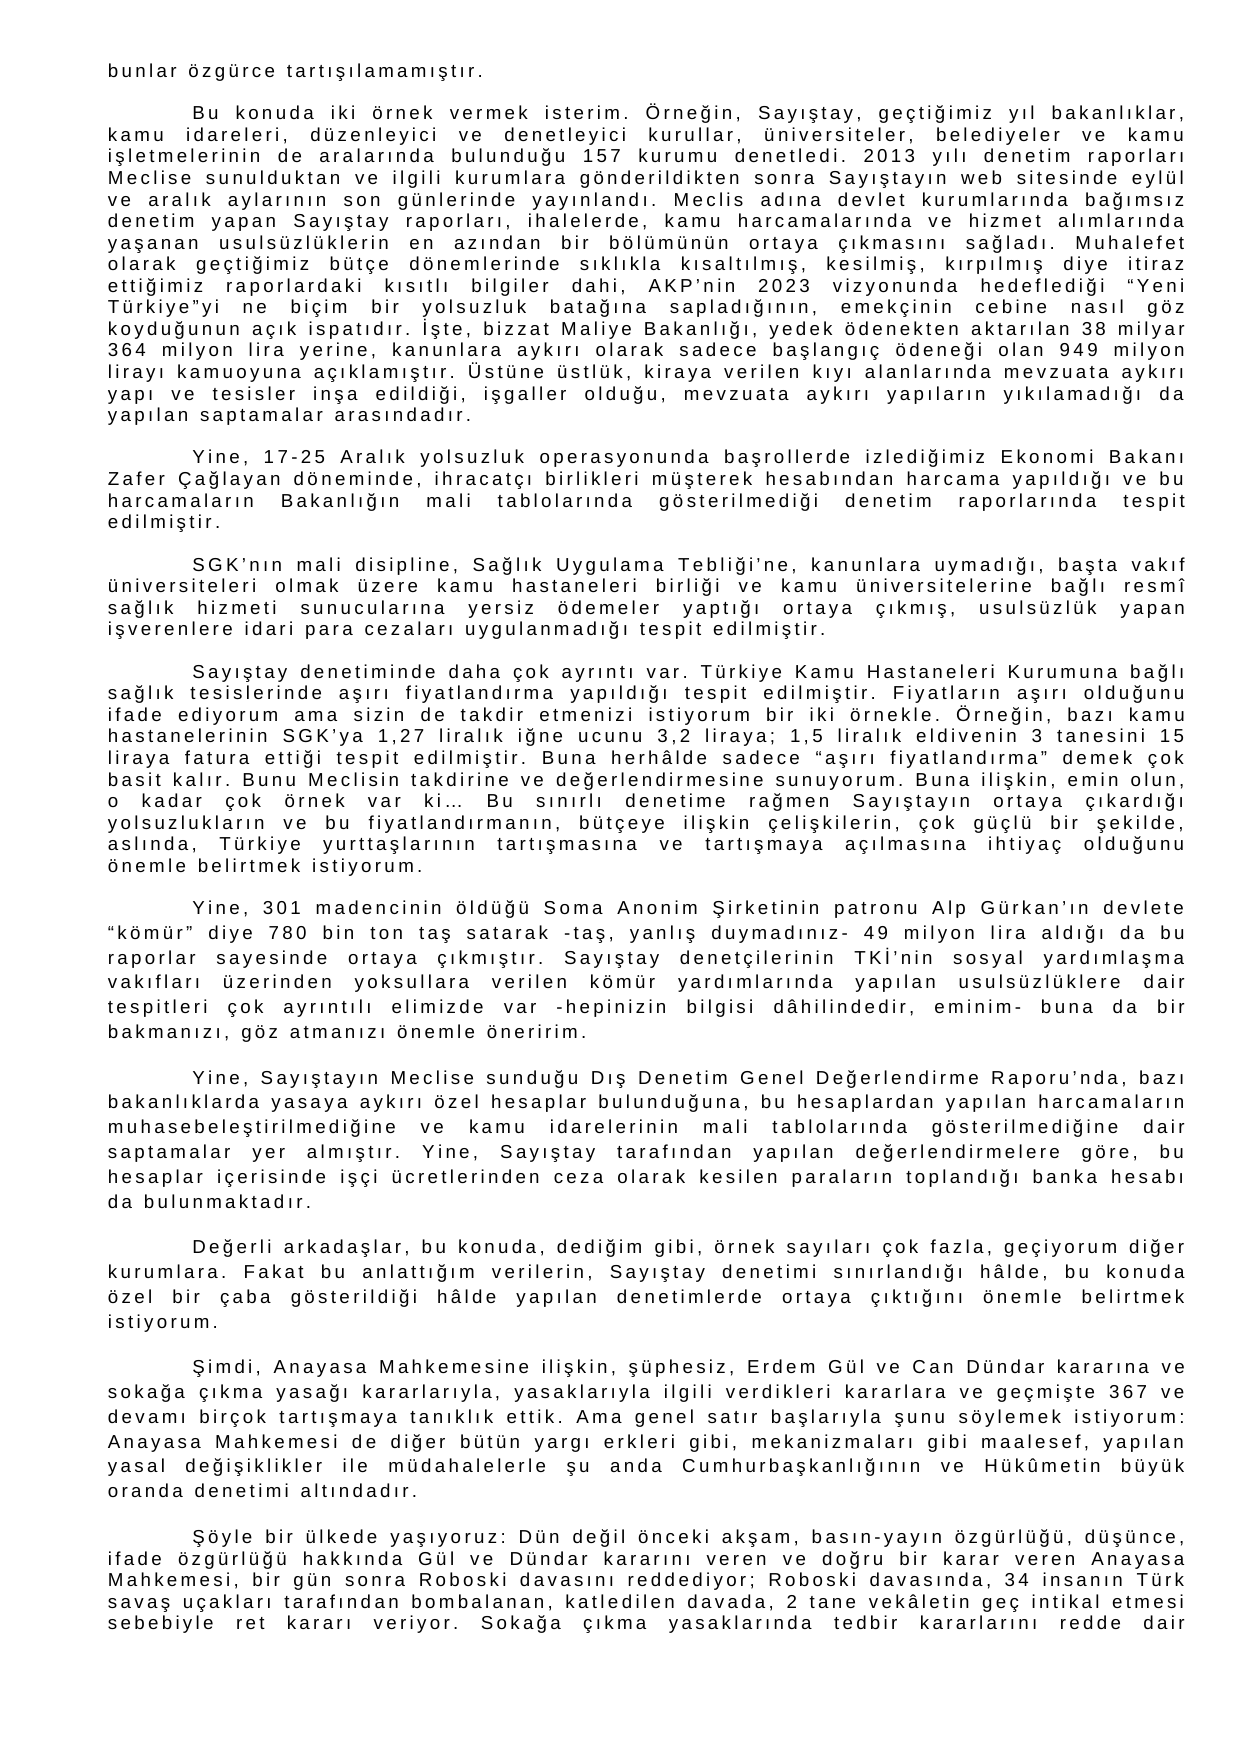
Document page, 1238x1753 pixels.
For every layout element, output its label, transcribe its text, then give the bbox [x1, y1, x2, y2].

text Yine, 17-25 Aralık yolsuzluk operasyonunda başrollerde izlediğimiz Ekonomi Bakanı Zafer Çağlayan döneminde, ihracatçı birlikleri müşterek hesabından harcama yapıldığı ve bu harcamaların Bakanlığın mali tablolarında gösterilmediği denetim raporlarında tespit edilmiştir. [108, 446, 1186, 533]
text Yine, Sayıştayın Meclise sunduğu Dış Denetim Genel Değerlendirme Raporu’nda, bazı bakanlıklarda yasaya aykırı özel hesaplar bulunduğuna, bu hesaplardan yapılan harcamaların muhasebeleştirilmediğine ve kamu idarelerinin mali tablolarında gösterilmediğine dair saptamalar yer almıştır. Yine, Sayıştay tarafından yapılan değerlendirmelere göre, bu hesaplar içerisinde işçi ücretlerinden ceza olarak kesilen paraların toplandığı banka hesabı da bulunmaktadır. [108, 1067, 1186, 1212]
text SGK’nın mali disipline, Sağlık Uygulama Tebliği’ne, kanunlara uymadığı, başta vakıf üniversiteleri olmak üzere kamu hastaneleri birliği ve kamu üniversitelerine bağlı resmî sağlık hizmeti sunucularına yersiz ödemeler yaptığı ortaya çıkmış, usulsüzlük yapan işverenlere idari para cezaları uygulanmadığı tespit edilmiştir. [108, 553, 1186, 640]
text Bu konuda iki örnek vermek isterim. Örneğin, Sayıştay, geçtiğimiz yıl bakanlıklar, kamu idareleri, düzenleyici ve denetleyici kurullar, üniversiteler, belediyeler ve kamu işletmelerinin de aralarında bulunduğu 157 kurumu denetledi. 2013 yılı denetim raporları Meclise sunulduktan ve ilgili kurumlara gönderildikten sonra Sayıştayın web sitesinde eylül ve aralık aylarının son günlerinde yayınlandı. Meclis adına devlet kurumlarında bağımsız denetim yapan Sayıştay raporları, ihalelerde, kamu harcamalarında ve hizmet alımlarında yaşanan usulsüzlüklerin en azından bir bölümünün ortaya çıkmasını sağladı. Muhalefet olarak geçtiğimiz bütçe dönemlerinde sıklıkla kısaltılmış, kesilmiş, kırpılmış diye itiraz ettiğimiz raporlardaki kısıtlı bilgiler dahi, AKP’nin 2023 vizyonunda hedeflediği “Yeni Türkiye”yi ne biçim bir yolsuzluk batağına sapladığının, emekçinin cebine nasıl göz koyduğunun açık ispatıdır. İşte, bizzat Maliye Bakanlığı, yedek ödenekten aktarılan 38 milyar 364 milyon lira yerine, kanunlara aykırı olarak sadece başlangıç ödeneği olan 949 milyon lirayı kamuoyuna açıklamıştır. Üstüne üstlük, kiraya verilen kıyı alanlarında mevzuata aykırı yapı ve tesisler inşa edildiği, işgaller olduğu, mevzuata aykırı yapıların yıkılamadığı da yapılan saptamalar arasındadır. [108, 102, 1186, 426]
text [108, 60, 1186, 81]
text Şimdi, Anayasa Mahkemesine ilişkin, şüphesiz, Erdem Gül ve Can Dündar kararına ve sokağa çıkma yasağı kararlarıyla, yasaklarıyla ilgili verdikleri kararlara ve geçmişte 367 ve devamı birçok tartışmaya tanıklık ettik. Ama genel satır başlarıyla şunu söylemek istiyorum: Anayasa Mahkemesi de diğer bütün yargı erkleri gibi, mekanizmaları gibi maalesef, yapılan yasal değişiklikler ile müdahalelerle şu anda Cumhurbaşkanlığının ve Hükûmetin büyük oranda denetimi altındadır. [108, 1356, 1186, 1502]
text Sayıştay denetiminde daha çok ayrıntı var. Türkiye Kamu Hastaneleri Kurumuna bağlı sağlık tesislerinde aşırı fiyatlandırma yapıldığı tespit edilmiştir. Fiyatların aşırı olduğunu ifade ediyorum ama sizin de takdir etmenizi istiyorum bir iki örnekle. Örneğin, bazı kamu hastanelerinin SGK’ya 1,27 liralık iğne ucunu 3,2 liraya; 1,5 liralık eldivenin 3 tanesini 15 liraya fatura ettiği tespit edilmiştir. Buna herhâlde sadece “aşırı fiyatlandırma” demek çok basit kalır. Bunu Meclisin takdirine ve değerlendirmesine sunuyorum. Buna ilişkin, emin olun, o kadar çok örnek var ki… Bu sınırlı denetime rağmen Sayıştayın ortaya çıkardığı yolsuzlukların ve bu fiyatlandırmanın, bütçeye ilişkin çelişkilerin, çok güçlü bir şekilde, aslında, Türkiye yurttaşlarının tartışmasına ve tartışmaya açılmasına ihtiyaç olduğunu önemle belirtmek istiyorum. [108, 661, 1186, 876]
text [108, 1526, 1186, 1633]
text Değerli arkadaşlar, bu konuda, dediğim gibi, örnek sayıları çok fazla, geçiyorum diğer kurumlara. Fakat bu anlattığım verilerin, Sayıştay denetimi sınırlandığı hâlde, bu konuda özel bir çaba gösterildiği hâlde yapılan denetimlerde ortaya çıktığını önemle belirtmek istiyorum. [108, 1236, 1186, 1332]
text Yine, 301 madencinin öldüğü Soma Anonim Şirketinin patronu Alp Gürkan’ın devlete “kömür” diye 780 bin ton taş satarak -taş, yanlış duymadınız- 49 milyon lira aldığı da bu raporlar sayesinde ortaya çıkmıştır. Sayıştay denetçilerinin TKİ’nin sosyal yardımlaşma vakıfları üzerinden yoksullara verilen kömür yardımlarında yapılan usulsüzlüklere dair tespitleri çok ayrıntılı elimizde var -hepinizin bilgisi dâhilindedir, eminim- buna da bir bakmanızı, göz atmanızı önemle öneririm. [108, 897, 1186, 1042]
